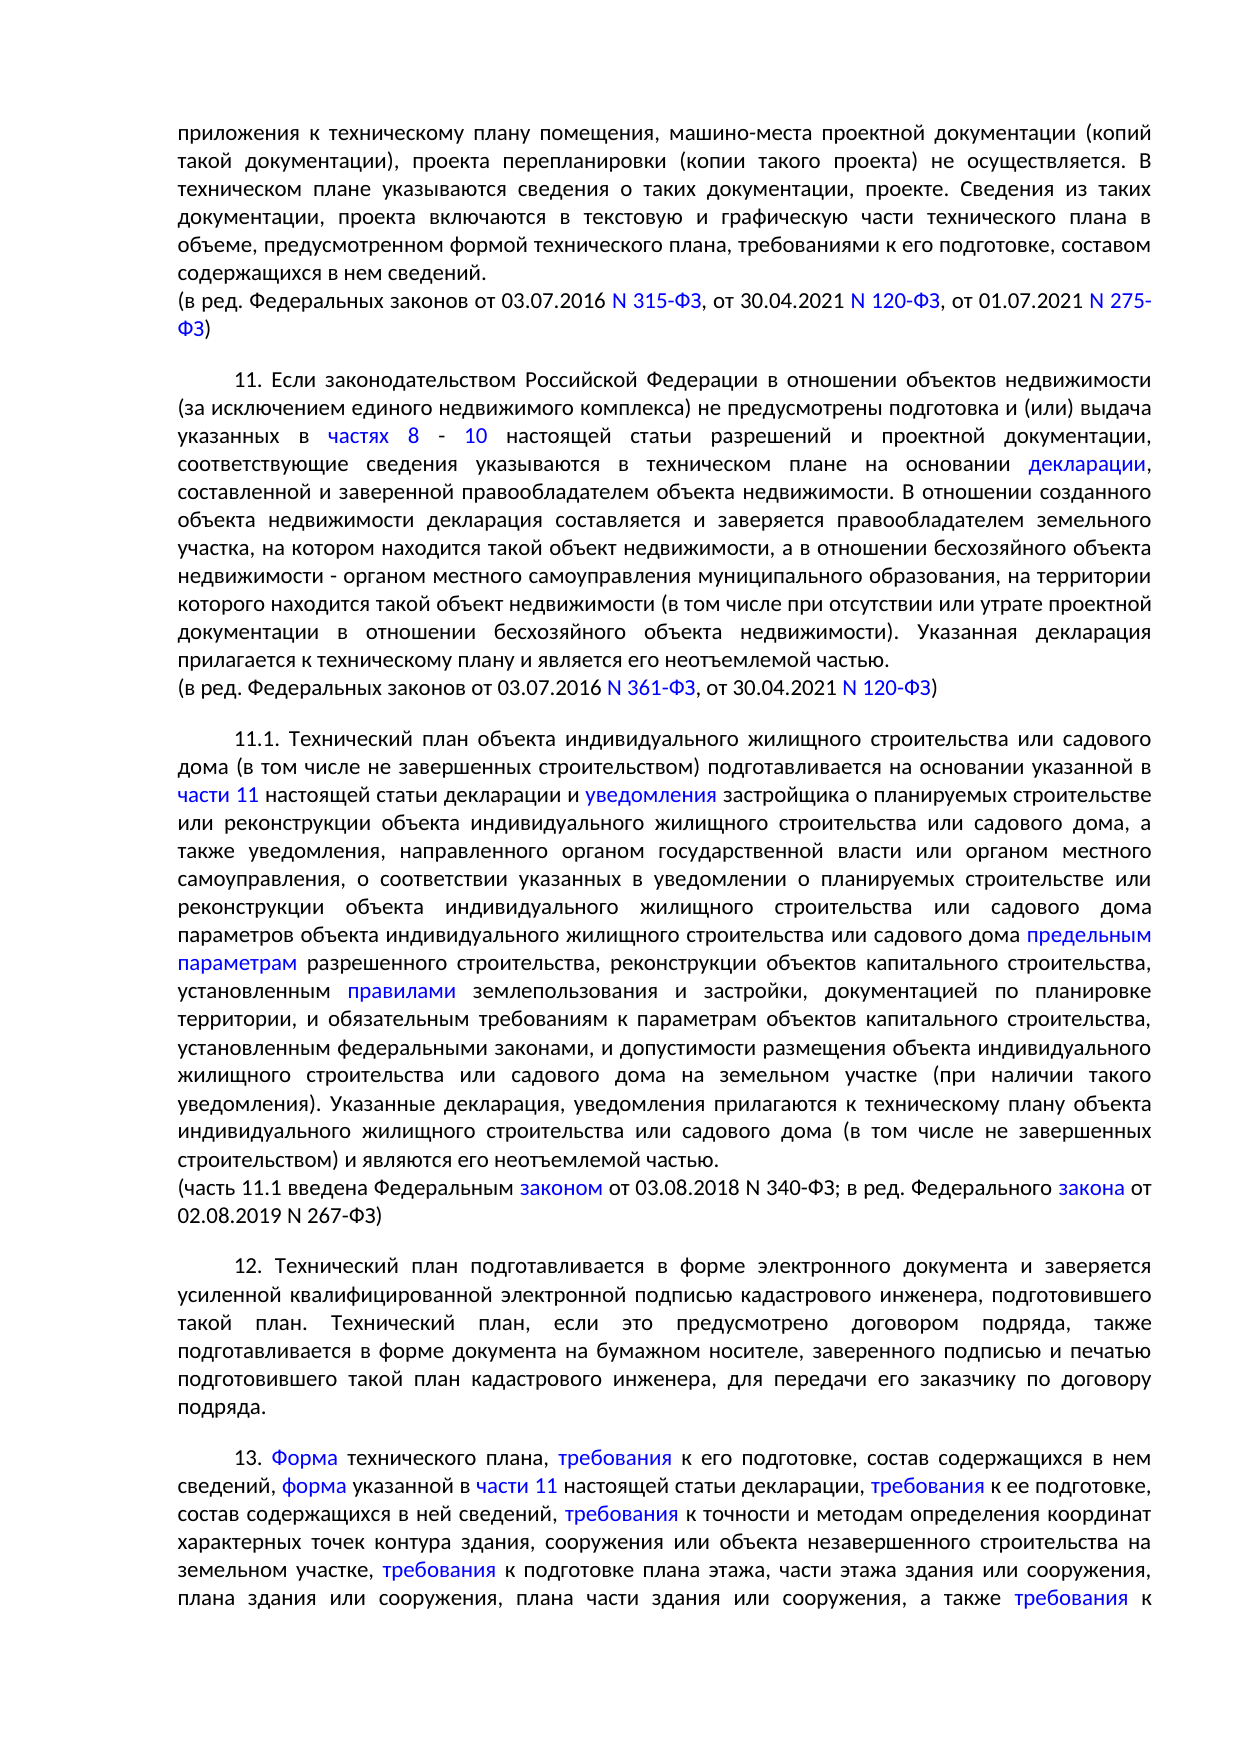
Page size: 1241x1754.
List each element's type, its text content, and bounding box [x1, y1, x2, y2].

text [177, 118, 1152, 286]
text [177, 1443, 1152, 1611]
text (в ред. Федеральных законов от 03.07.2016 N 315-ФЗ, от 30.04.2021 N 120-ФЗ, от 01.07.2021 N 275-ФЗ) [177, 286, 1152, 342]
text (часть 11.1 введена Федеральным законом от 03.08.2018 N 340-ФЗ; в ред. Федерального закона от 02.08.2019 N 267-ФЗ) [177, 1173, 1152, 1229]
text 12. Технический план подготавливается в форме электронного документа и заверяется усиленной квалифицированной электронной подписью кадастрового инженера, подготовившего такой план. Технический план, если это предусмотрено договором подряда, также подготавливается в форме документа на бумажном носителе, заверенного подписью и печатью подготовившего такой план кадастрового инженера, для передачи его заказчику по договору подряда. [177, 1252, 1152, 1420]
text 11.1. Технический план объекта индивидуального жилищного строительства или садового дома (в том числе не завершенных строительством) подготавливается на основании указанной в части 11 настоящей статьи декларации и уведомления застройщика о планируемых строительстве или реконструкции объекта индивидуального жилищного строительства или садового дома, а также уведомления, направленного органом государственной власти или органом местного самоуправления, о соответствии указанных в уведомлении о планируемых строительстве или реконструкции объекта индивидуального жилищного строительства или садового дома параметров объекта индивидуального жилищного строительства или садового дома предельным параметрам разрешенного строительства, реконструкции объектов капитального строительства, установленным правилами землепользования и застройки, документацией по планировке территории, и обязательным требованиям к параметрам объектов капитального строительства, установленным федеральными законами, и допустимости размещения объекта индивидуального жилищного строительства или садового дома на земельном участке (при наличии такого уведомления). Указанные декларация, уведомления прилагаются к техническому плану объекта индивидуального жилищного строительства или садового дома (в том числе не завершенных строительством) и являются его неотъемлемой частью. [177, 724, 1152, 1173]
text 11. Если законодательством Российской Федерации в отношении объектов недвижимости (за исключением единого недвижимого комплекса) не предусмотрены подготовка и (или) выдача указанных в частях 8 - 10 настоящей статьи разрешений и проектной документации, соответствующие сведения указываются в техническом плане на основании декларации, составленной и заверенной правообладателем объекта недвижимости. В отношении созданного объекта недвижимости декларация составляется и заверяется правообладателем земельного участка, на котором находится такой объект недвижимости, а в отношении бесхозяйного объекта недвижимости - органом местного самоуправления муниципального образования, на территории которого находится такой объект недвижимости (в том числе при отсутствии или утрате проектной документации в отношении бесхозяйного объекта недвижимости). Указанная декларация прилагается к техническому плану и является его неотъемлемой частью. [177, 365, 1152, 673]
text (в ред. Федеральных законов от 03.07.2016 N 361-ФЗ, от 30.04.2021 N 120-ФЗ) [177, 673, 1152, 701]
